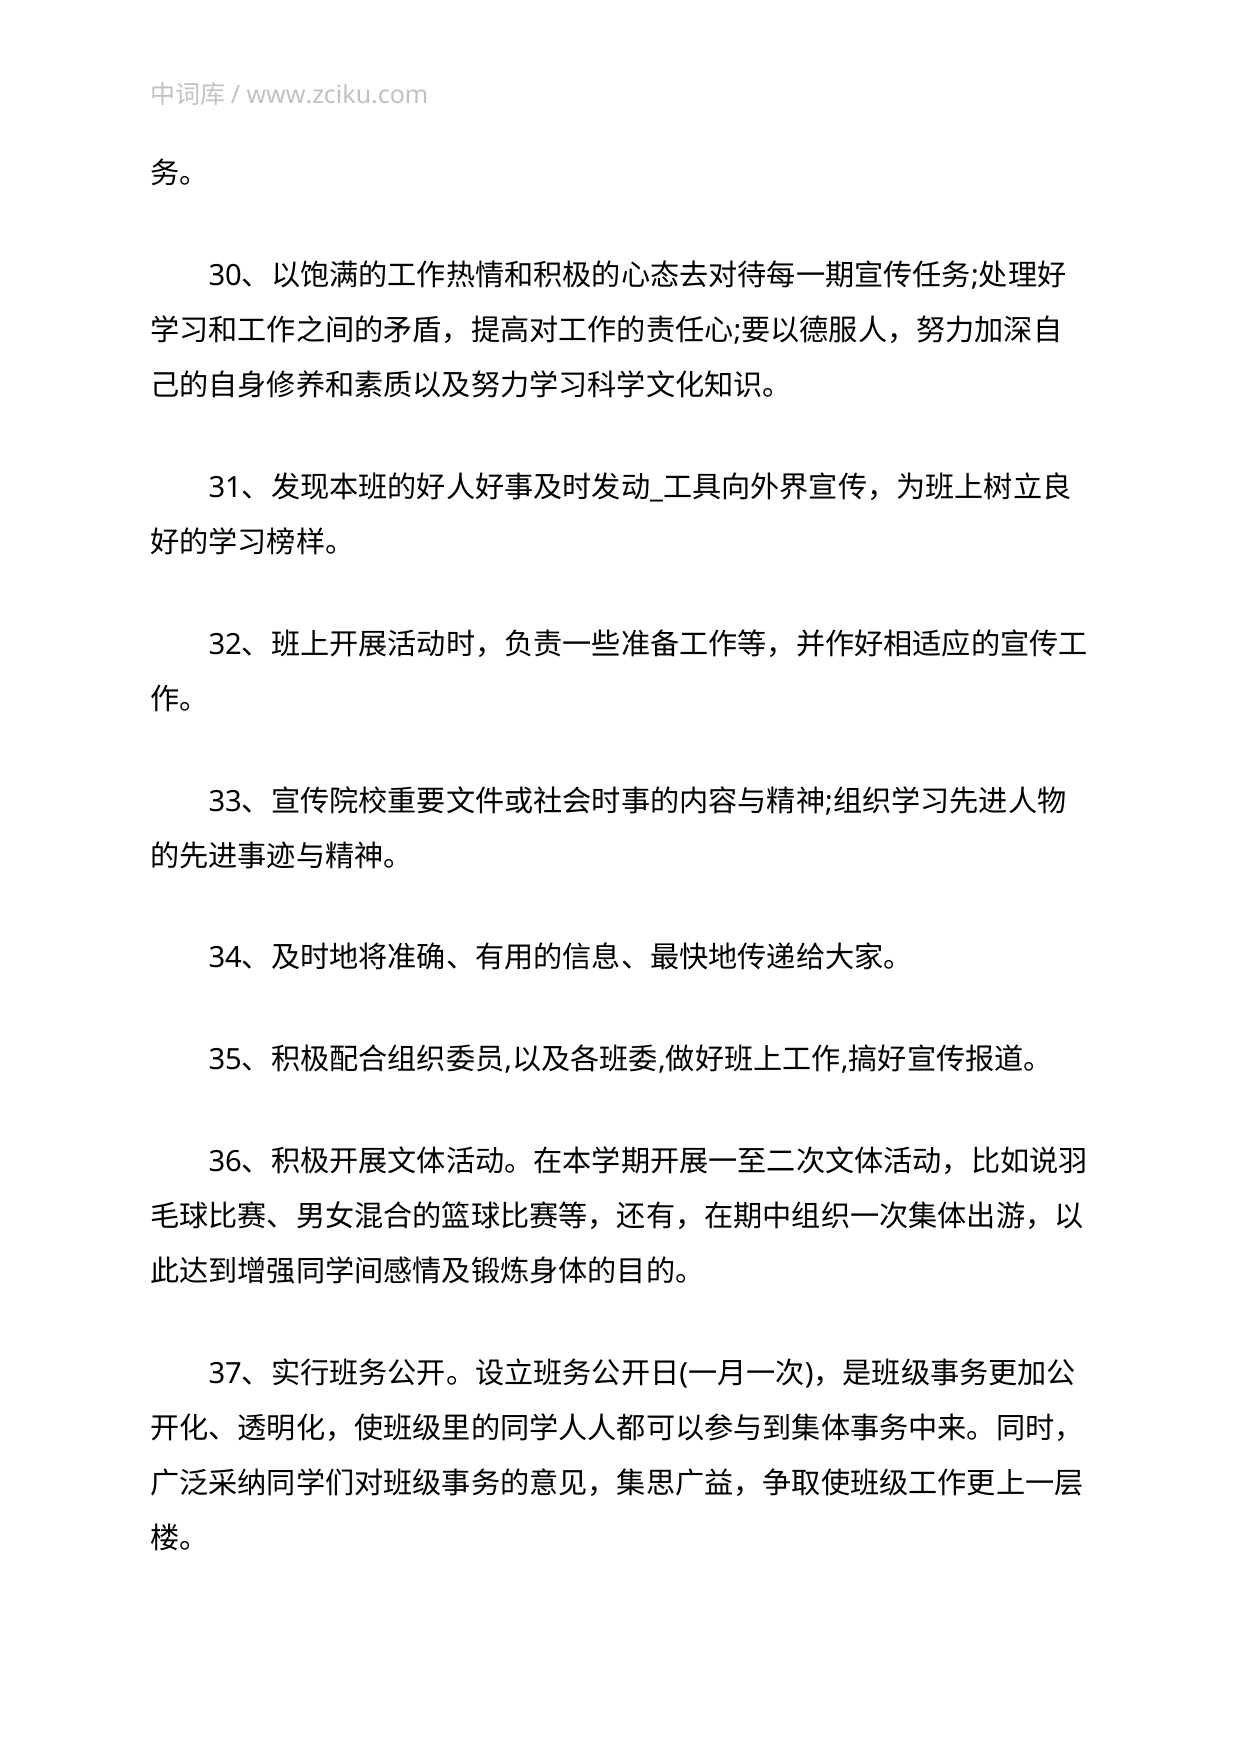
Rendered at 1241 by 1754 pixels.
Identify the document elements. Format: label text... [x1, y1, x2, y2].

text 36、积极开展文体活动。在本学期开展一至二次文体活动，比如说羽毛球比赛、男女混合的篮球比赛等，还有，在期中组织一次集体出游，以此达到增强同学间感情及锻炼身体的目的。 [150, 1138, 1090, 1290]
text 35、积极配合组织委员,以及各班委,做好班上工作,搞好宣传报道。 [150, 1036, 1090, 1078]
text 31、发现本班的好人好事及时发动_工具向外界宣传，为班上树立良好的学习榜样。 [150, 463, 1090, 561]
text 37、实行班务公开。设立班务公开日(一月一次)，是班级事务更加公开化、透明化，使班级里的同学人人都可以参与到集体事务中来。同时，广泛采纳同学们对班级事务的意见，集思广益，争取使班级工作更上一层楼。 [150, 1349, 1090, 1557]
text 32、班上开展活动时，负责一些准备工作等，并作好相适应的宣传工作。 [150, 620, 1090, 718]
text 33、宣传院校重要文件或社会时事的内容与精神;组织学习先进人物的先进事迹与精神。 [150, 777, 1090, 874]
text 34、及时地将准确、有用的信息、最快地传递给大家。 [150, 934, 1090, 976]
text 30、以饱满的工作热情和积极的心态去对待每一期宣传任务;处理好学习和工作之间的矛盾，提高对工作的责任心;要以德服人，努力加深自己的自身修养和素质以及努力学习科学文化知识。 [150, 252, 1090, 404]
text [150, 150, 1090, 192]
